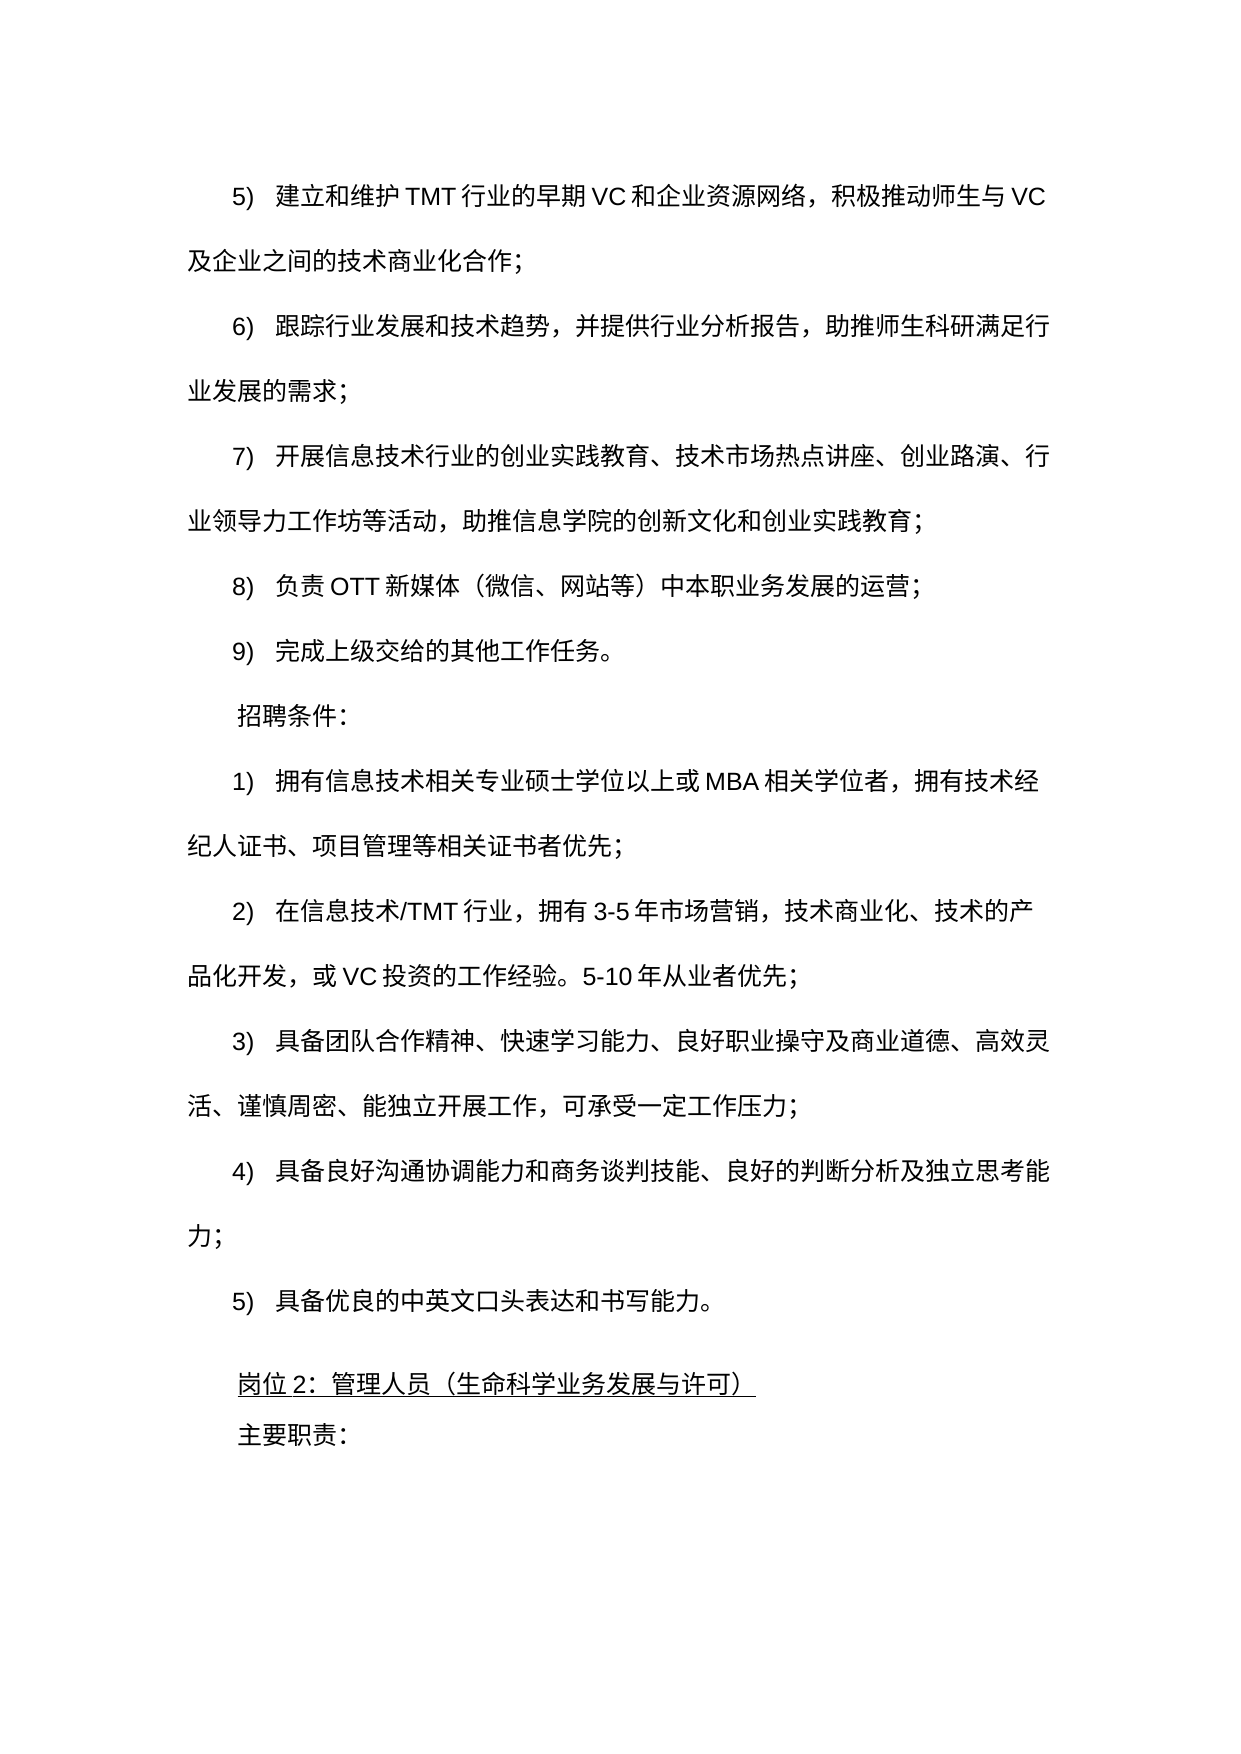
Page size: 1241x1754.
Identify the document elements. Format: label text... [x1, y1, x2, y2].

list 具备优良的中英文口头表达和书写能力。 [187, 1267, 1053, 1332]
list 跟踪行业发展和技术趋势，并提供行业分析报告，助推师生科研满足行业发展的需求； [187, 292, 1053, 422]
list 具备良好沟通协调能力和商务谈判技能、良好的判断分析及独立思考能力； [187, 1137, 1053, 1267]
text 主要职责： [187, 1401, 1053, 1466]
list 具备团队合作精神、快速学习能力、良好职业操守及商业道德、高效灵活、谨慎周密、能独立开展工作，可承受一定工作压力； [187, 1007, 1053, 1137]
list 拥有信息技术相关专业硕士学位以上或MBA相关学位者，拥有技术经纪人证书、项目管理等相关证书者优先； [187, 747, 1053, 877]
text 岗位2：管理人员（生命科学业务发展与许可） [187, 1364, 1053, 1401]
list 在信息技术/TMT行业，拥有3-5年市场营销，技术商业化、技术的产品化开发，或VC投资的工作经验。5-10年从业者优先； [187, 877, 1053, 1007]
list 建立和维护TMT行业的早期VC和企业资源网络，积极推动师生与VC及企业之间的技术商业化合作； [187, 162, 1053, 292]
text 招聘条件： [187, 682, 1053, 747]
list 完成上级交给的其他工作任务。 [187, 617, 1053, 682]
list 负责OTT新媒体（微信、网站等）中本职业务发展的运营； [187, 552, 1053, 617]
list 开展信息技术行业的创业实践教育、技术市场热点讲座、创业路演、行业领导力工作坊等活动，助推信息学院的创新文化和创业实践教育； [187, 422, 1053, 552]
